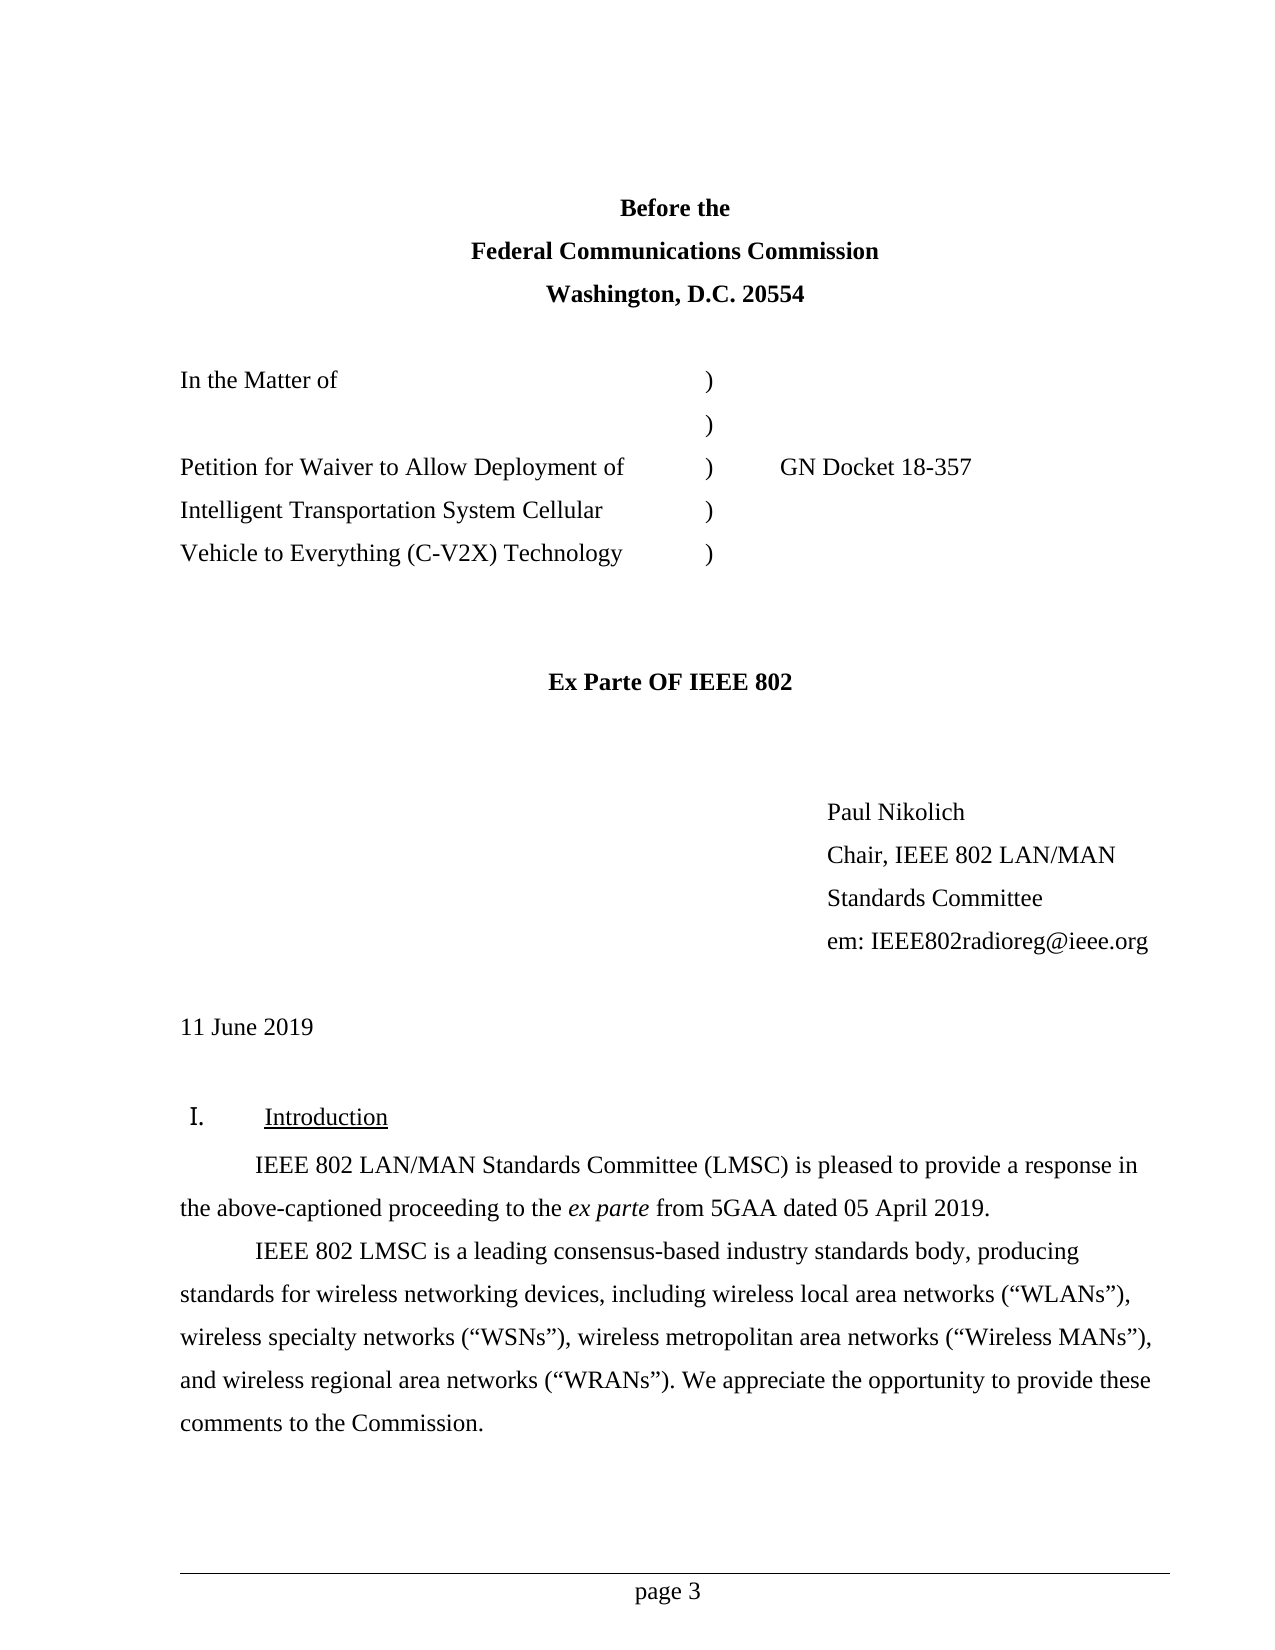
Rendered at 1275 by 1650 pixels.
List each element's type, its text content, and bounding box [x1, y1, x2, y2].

list Introduction [189, 1099, 1170, 1133]
text Chair, IEEE 802 LAN/MAN Standards Committee [827, 840, 1170, 912]
text Before the Federal Communications Commission [180, 193, 1170, 265]
text Ex Parte OF IEEE 802 [171, 667, 1170, 696]
text Washington, D.C. 20554 [180, 279, 1170, 308]
text IEEE 802 LAN/MAN Standards Committee (LMSC) is pleased to provide a response in the above-captioned proceeding to the ex parte from 5GAA dated 05 April 2019. [180, 1150, 1170, 1222]
text IEEE 802 LMSC is a leading consensus-based industry standards body, producing standards for wireless networking devices, including wireless local area networks (“WLANs”), wireless specialty networks (“WSNs”), wireless metropolitan area networks (“Wireless MANs”), and wireless regional area networks (“WRANs”). We appreciate the opportunity to provide these comments to the Commission. [180, 1236, 1170, 1437]
text Paul Nikolich [827, 797, 1170, 826]
text em: IEEE802radioreg@ieee.org [827, 926, 1170, 955]
text Petition for Waiver to Allow Deployment of ) GN Docket 18-357 [180, 452, 1170, 481]
text 11 June 2019 [180, 1012, 1170, 1041]
text Vehicle to Everything (C-V2X) Technology ) [180, 538, 1170, 567]
text ) [180, 409, 1170, 437]
text Intelligent Transportation System Cellular ) [180, 495, 1170, 524]
text In the Matter of ) [180, 366, 1170, 394]
